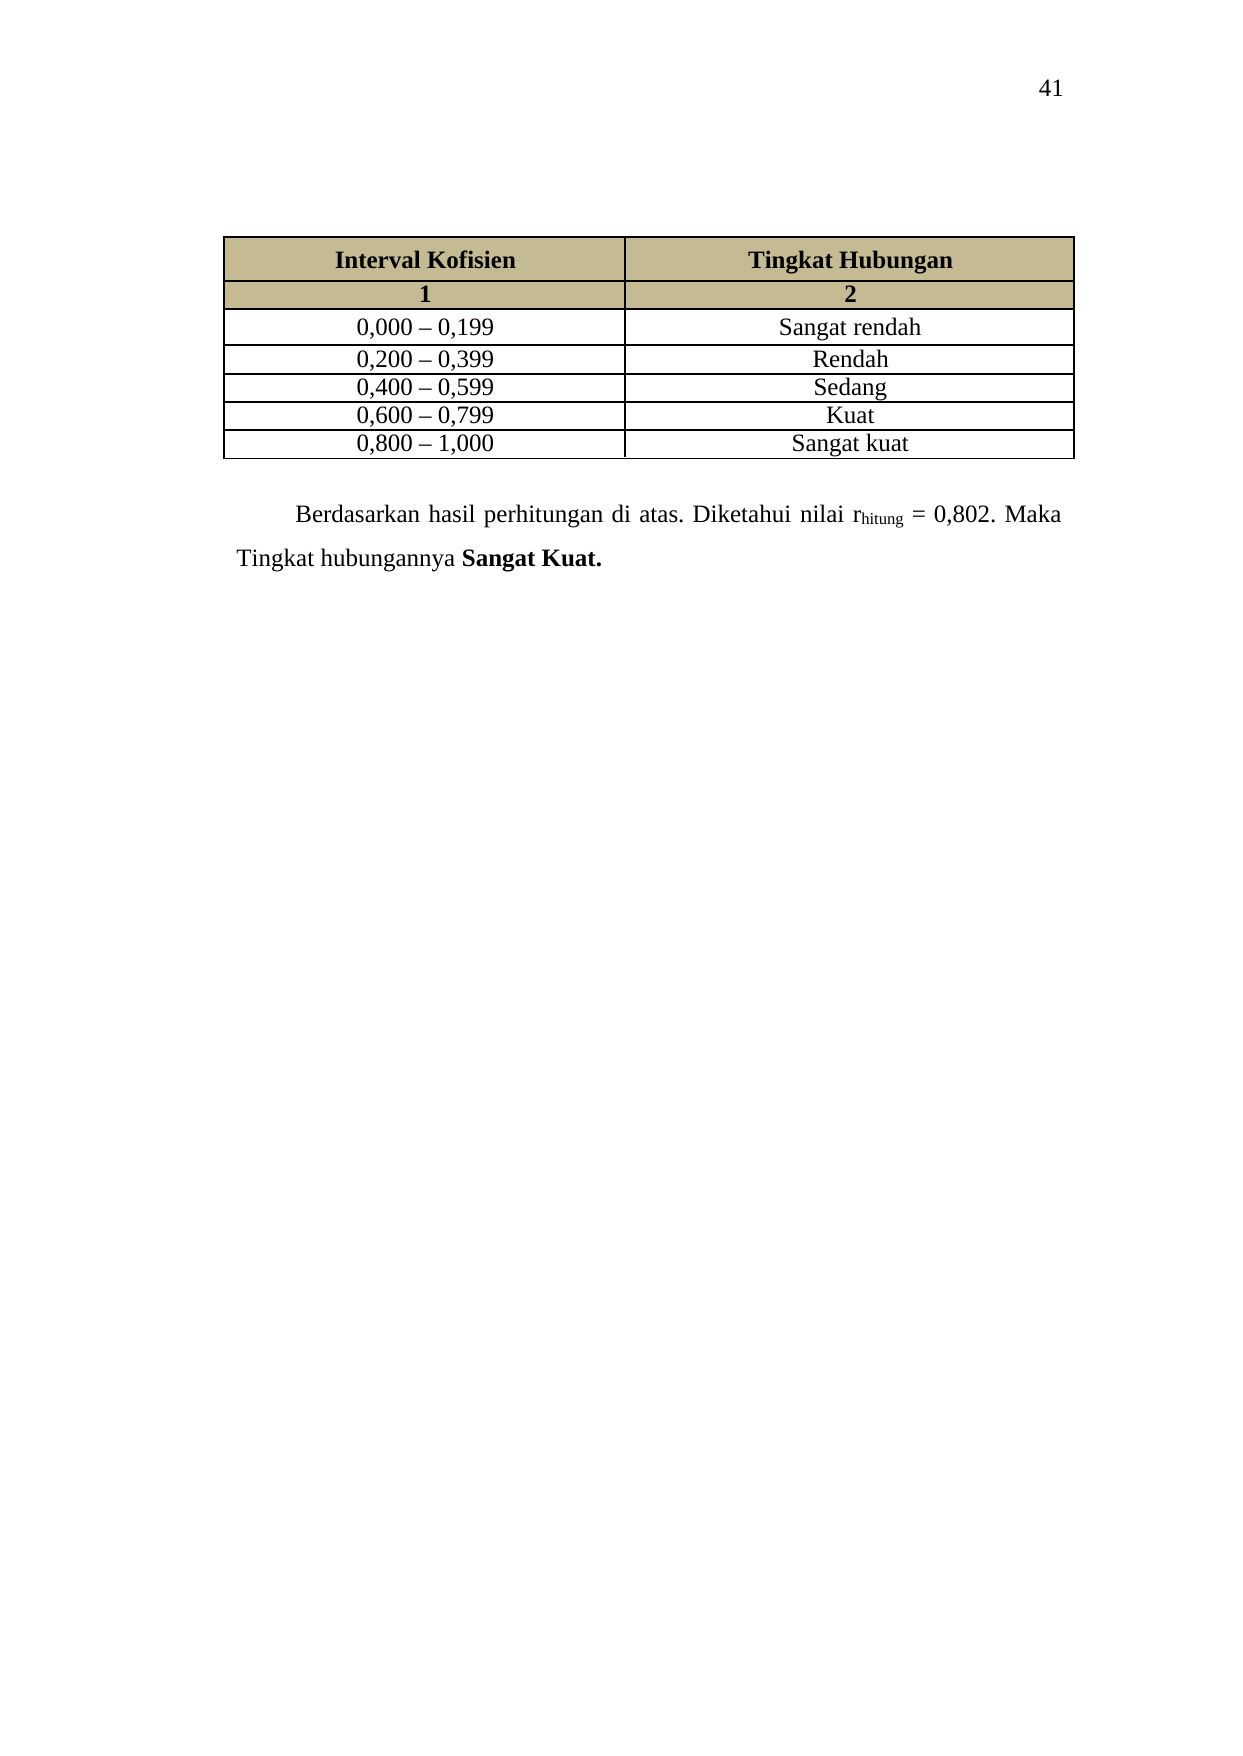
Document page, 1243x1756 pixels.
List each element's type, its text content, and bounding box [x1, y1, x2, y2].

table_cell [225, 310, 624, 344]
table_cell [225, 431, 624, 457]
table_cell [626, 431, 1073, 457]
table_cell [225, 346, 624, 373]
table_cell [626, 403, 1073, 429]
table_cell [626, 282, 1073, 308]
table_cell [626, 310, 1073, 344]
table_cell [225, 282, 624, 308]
text Berdasarkan hasil perhitungan di atas. Diketahui nilai rhitung = 0,802. Maka Tingkat hubungannya Sangat Kuat. [236, 499, 1090, 572]
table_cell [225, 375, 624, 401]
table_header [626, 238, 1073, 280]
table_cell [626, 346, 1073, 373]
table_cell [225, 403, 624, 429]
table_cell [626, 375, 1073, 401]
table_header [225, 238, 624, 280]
